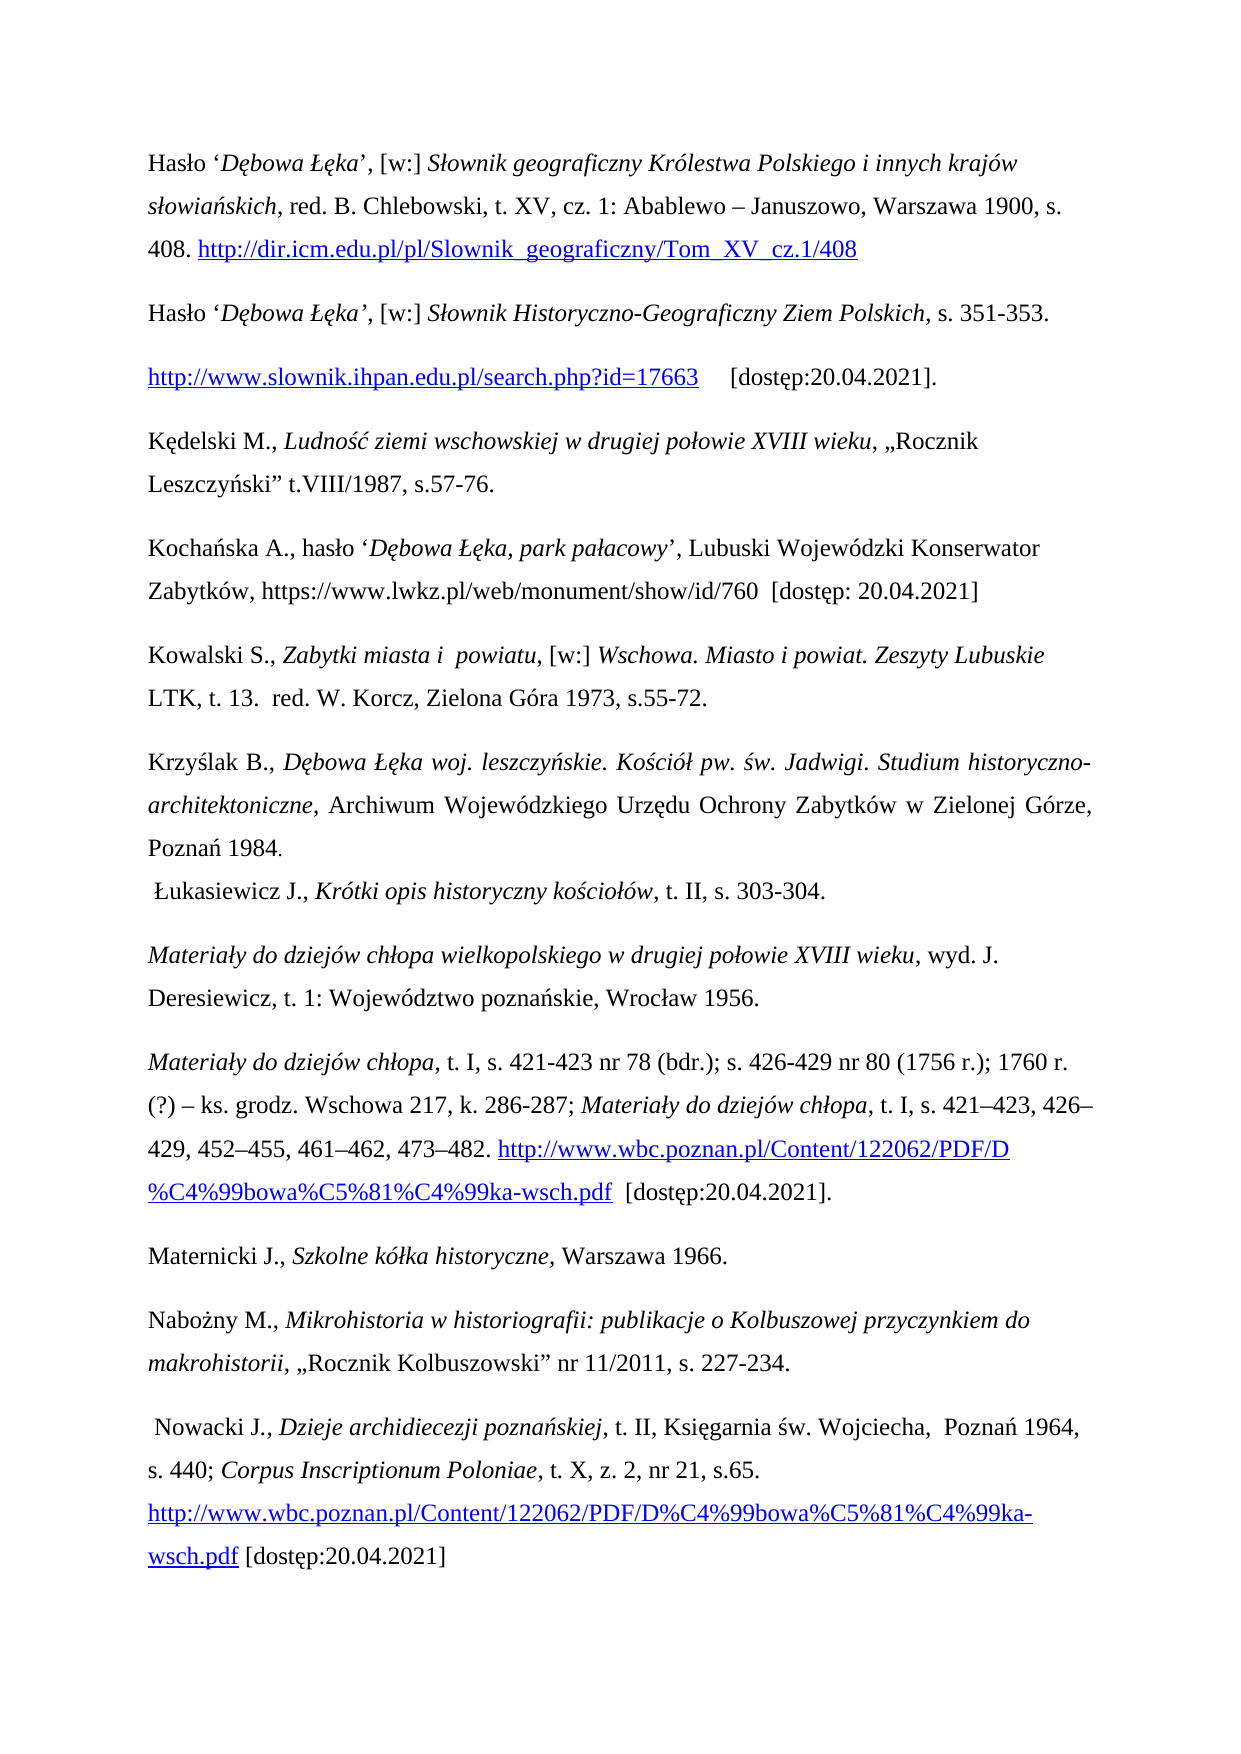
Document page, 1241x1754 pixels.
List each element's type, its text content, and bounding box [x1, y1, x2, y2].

text Hasło ‘Dębowa Łęka’, [w:] Słownik Historyczno-Geograficzny Ziem Polskich, s. 351-353. [148, 298, 1093, 327]
text Materiały do dziejów chłopa wielkopolskiego w drugiej połowie XVIII wieku, wyd. J. Deresiewicz, t. 1: Województwo poznańskie, Wrocław 1956. [148, 940, 1093, 1012]
text Materiały do dziejów chłopa, t. I, s. 421-423 nr 78 (bdr.); s. 426-429 nr 80 (1756 r.); 1760 r. (?) – ks. grodz. Wschowa 217, k. 286-287; Materiały do dziejów chłopa, t. I, s. 421–423, 426–429, 452–455, 461–462, 473–482. http://www.wbc.poznan.pl/Content/122062/PDF/D%C4%99bowa%C5%81%C4%99ka-wsch.pdf [dostęp:20.04.2021]. [148, 1047, 1093, 1206]
text Kędelski M., Ludność ziemi wschowskiej w drugiej połowie XVIII wieku, „Rocznik Leszczyński” t.VIII/1987, s.57-76. [148, 426, 1093, 498]
text Maternicki J., Szkolne kółka historyczne, Warszawa 1966. [148, 1241, 1093, 1269]
text Kochańska A., hasło ‘Dębowa Łęka, park pałacowy’, Lubuski Wojewódzki Konserwator Zabytków, https://www.lwkz.pl/web/monument/show/id/760 [dostęp: 20.04.2021] [148, 533, 1093, 605]
text Krzyślak B., Dębowa Łęka woj. leszczyńskie. Kościół pw. św. Jadwigi. Studium historyczno-architektoniczne, Archiwum Wojewódzkiego Urzędu Ochrony Zabytków w Zielonej Górze, Poznań 1984. [148, 747, 1093, 862]
text Nowacki J., Dzieje archidiecezji poznańskiej, t. II, Księgarnia św. Wojciecha, Poznań 1964, s. 440; Corpus Inscriptionum Poloniae, t. X, z. 2, nr 21, s.65. http://www.wbc.poznan.pl/Content/122062/PDF/D%C4%99bowa%C5%81%C4%99ka-wsch.pdf [dostęp:20.04.2021] [148, 1412, 1093, 1570]
text http://www.slownik.ihpan.edu.pl/search.php?id=17663 [dostęp:20.04.2021]. [148, 362, 1093, 391]
text Łukasiewicz J., Krótki opis historyczny kościołów, t. II, s. 303-304. [148, 876, 1093, 905]
text Nabożny M., Mikrohistoria w historiografii: publikacje o Kolbuszowej przyczynkiem do makrohistorii, „Rocznik Kolbuszowski” nr 11/2011, s. 227-234. [148, 1305, 1093, 1377]
text Kowalski S., Zabytki miasta i powiatu, [w:] Wschowa. Miasto i powiat. Zeszyty Lubuskie LTK, t. 13. red. W. Korcz, Zielona Góra 1973, s.55-72. [148, 640, 1093, 712]
text Hasło ‘Dębowa Łęka’, [w:] Słownik geograficzny Królestwa Polskiego i innych krajów słowiańskich, red. B. Chlebowski, t. XV, cz. 1: Abablewo – Januszowo, Warszawa 1900, s. 408. http://dir.icm.edu.pl/pl/Slownik_geograficzny/Tom_XV_cz.1/408 [148, 148, 1093, 263]
